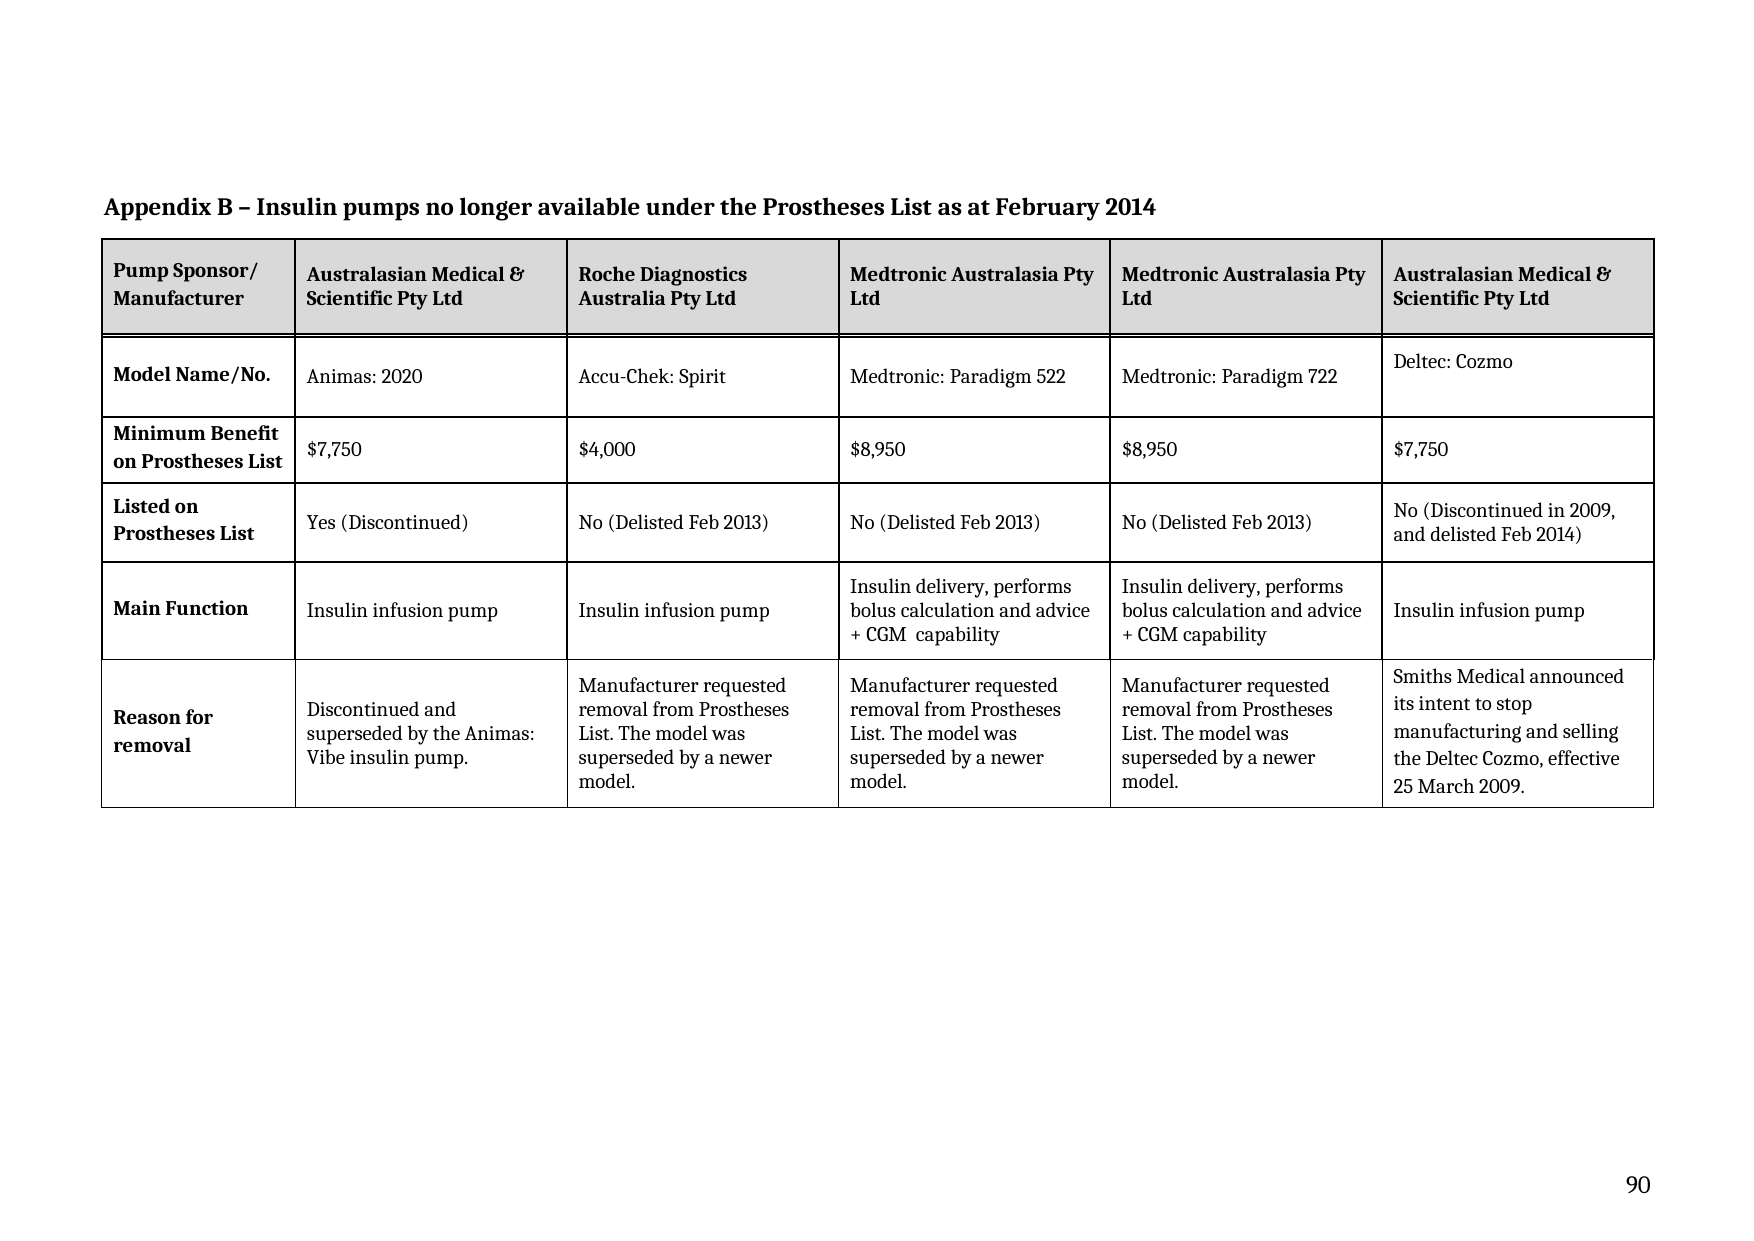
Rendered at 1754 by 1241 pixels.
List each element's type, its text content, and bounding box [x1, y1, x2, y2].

table_header Medtronic Australasia Pty Ltd [1111, 240, 1381, 333]
table_header Roche Diagnostics Australia Pty Ltd [568, 240, 838, 333]
table_cell Reason for removal [102, 660, 295, 807]
table_cell Insulin infusion pump [296, 563, 566, 659]
table_cell No (Delisted Feb 2013) [840, 484, 1109, 561]
table_cell Medtronic: Paradigm 522 [840, 338, 1109, 416]
table_cell Minimum Benefit on Prostheses List [103, 418, 294, 482]
table_cell No (Discontinued in 2009, and delisted Feb 2014) [1383, 484, 1653, 561]
table_cell Manufacturer requested removal from Prostheses List. The model was superseded by a newer model. [1111, 660, 1382, 807]
table_cell Accu-Chek: Spirit [568, 338, 838, 416]
table_cell Manufacturer requested removal from Prostheses List. The model was superseded by a newer model. [839, 660, 1110, 807]
table_cell $8,950 [840, 418, 1109, 482]
table_cell Smiths Medical announced its intent to stop manufacturing and selling the Deltec Cozmo, effective 25 March 2009. [1383, 659, 1653, 807]
table_cell Manufacturer requested removal from Prostheses List. The model was superseded by a newer model. [568, 660, 838, 807]
table_cell Insulin infusion pump [1383, 563, 1653, 659]
table_cell Listed on Prostheses List [103, 484, 294, 561]
table_cell No (Delisted Feb 2013) [568, 484, 838, 561]
table_header Australasian Medical & Scientific Pty Ltd [296, 240, 566, 333]
table_cell Animas: 2020 [296, 338, 566, 416]
table_cell Medtronic: Paradigm 722 [1111, 338, 1381, 416]
subtitle Appendix B – Insulin pumps no longer available under the Prostheses List as at February 2014 [103, 193, 1651, 222]
table_cell $7,750 [1383, 418, 1653, 482]
table_cell $4,000 [568, 418, 838, 482]
table_cell Insulin infusion pump [568, 563, 838, 659]
table_cell Discontinued and superseded by the Animas: Vibe insulin pump. [296, 660, 567, 807]
table_cell $7,750 [296, 418, 566, 482]
table_header Pump Sponsor/ Manufacturer [103, 240, 294, 333]
table_cell $8,950 [1111, 418, 1381, 482]
table_header Australasian Medical & Scientific Pty Ltd [1383, 240, 1653, 333]
table_cell Model Name/No. [103, 338, 294, 416]
table_cell Yes (Discontinued) [296, 484, 566, 561]
table_header Medtronic Australasia Pty Ltd [840, 240, 1109, 333]
table_cell Main Function [103, 563, 294, 659]
table_cell Deltec: Cozmo [1383, 338, 1653, 416]
table_cell Insulin delivery, performs bolus calculation and advice + CGM capability [1111, 563, 1381, 659]
table_cell No (Delisted Feb 2013) [1111, 484, 1381, 561]
table_cell Insulin delivery, performs bolus calculation and advice + CGM capability [840, 563, 1109, 659]
